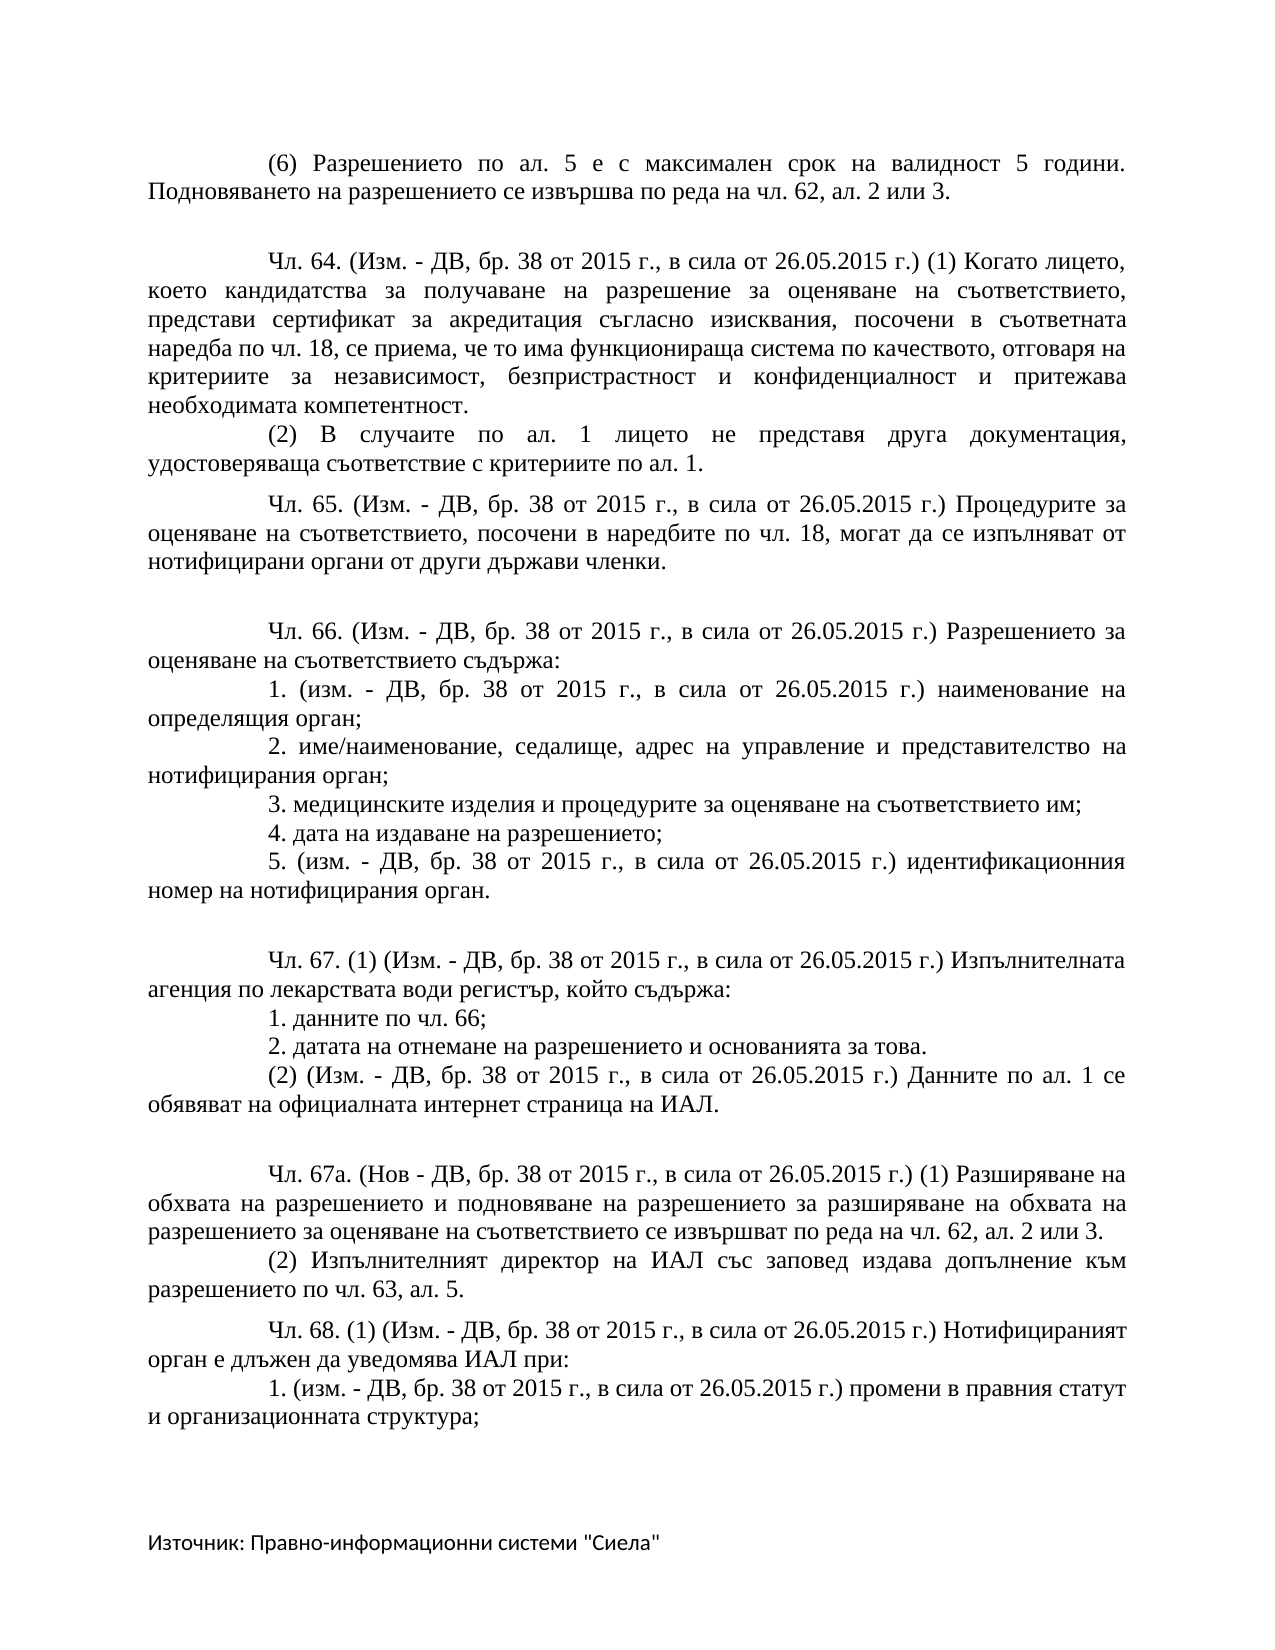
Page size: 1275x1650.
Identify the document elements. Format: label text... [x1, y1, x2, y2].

text 4. дата на издаване на разрешението; [148, 818, 1127, 846]
text (6) Разрешението по ал. 5 е с максимален срок на валидност 5 години. Подновяването на разрешението се извършва по реда на чл. 62, ал. 2 или 3. [148, 148, 1127, 205]
text Чл. 67. (1) (Изм. - ДВ, бр. 38 от 2015 г., в сила от 26.05.2015 г.) Изпълнителната агенция по лекарствата води регистър, който съдържа: [148, 945, 1127, 1003]
text (2) В случаите по ал. 1 лицето не представя друга документация, удостоверяваща съответствие с критериите по ал. 1. [148, 419, 1127, 476]
text 5. (изм. - ДВ, бр. 38 от 2015 г., в сила от 26.05.2015 г.) идентификационния номер на нотифицирания орган. [148, 846, 1127, 904]
text Чл. 68. (1) (Изм. - ДВ, бр. 38 от 2015 г., в сила от 26.05.2015 г.) Нотифицираният орган е длъжен да уведомява ИАЛ при: [148, 1315, 1127, 1373]
text 1. (изм. - ДВ, бр. 38 от 2015 г., в сила от 26.05.2015 г.) промени в правния статут и организационната структура; [148, 1373, 1127, 1430]
text 2. датата на отнемане на разрешението и основанията за това. [148, 1031, 1127, 1060]
text 2. име/наименование, седалище, адрес на управление и представителство на нотифицирания орган; [148, 731, 1127, 789]
text Чл. 64. (Изм. - ДВ, бр. 38 от 2015 г., в сила от 26.05.2015 г.) (1) Когато лицето, което кандидатства за получаване на разрешение за оценяване на съответствието, представи сертификат за акредитация съгласно изисквания, посочени в съответната наредба по чл. 18, се приема, че то има функционираща система по качеството, отговаря на критериите за независимост, безпристрастност и конфиденциалност и притежава необходимата компетентност. [148, 246, 1127, 419]
text 3. медицинските изделия и процедурите за оценяване на съответствието им; [148, 789, 1127, 818]
text Чл. 67а. (Нов - ДВ, бр. 38 от 2015 г., в сила от 26.05.2015 г.) (1) Разширяване на обхвата на разрешението и подновяване на разрешението за разширяване на обхвата на разрешението за оценяване на съответствието се извършват по реда на чл. 62, ал. 2 или 3. [148, 1159, 1127, 1245]
text (2) Изпълнителният директор на ИАЛ със заповед издава допълнение към разрешението по чл. 63, ал. 5. [148, 1245, 1127, 1303]
text Чл. 65. (Изм. - ДВ, бр. 38 от 2015 г., в сила от 26.05.2015 г.) Процедурите за оценяване на съответствието, посочени в наредбите по чл. 18, могат да се изпълняват от нотифицирани органи от други държави членки. [148, 489, 1127, 575]
text 1. (изм. - ДВ, бр. 38 от 2015 г., в сила от 26.05.2015 г.) наименование на определящия орган; [148, 674, 1127, 731]
text (2) (Изм. - ДВ, бр. 38 от 2015 г., в сила от 26.05.2015 г.) Данните по ал. 1 се обявяват на официалната интернет страница на ИАЛ. [148, 1060, 1127, 1118]
text 1. данните по чл. 66; [148, 1003, 1127, 1031]
text Чл. 66. (Изм. - ДВ, бр. 38 от 2015 г., в сила от 26.05.2015 г.) Разрешението за оценяване на съответствието съдържа: [148, 616, 1127, 674]
